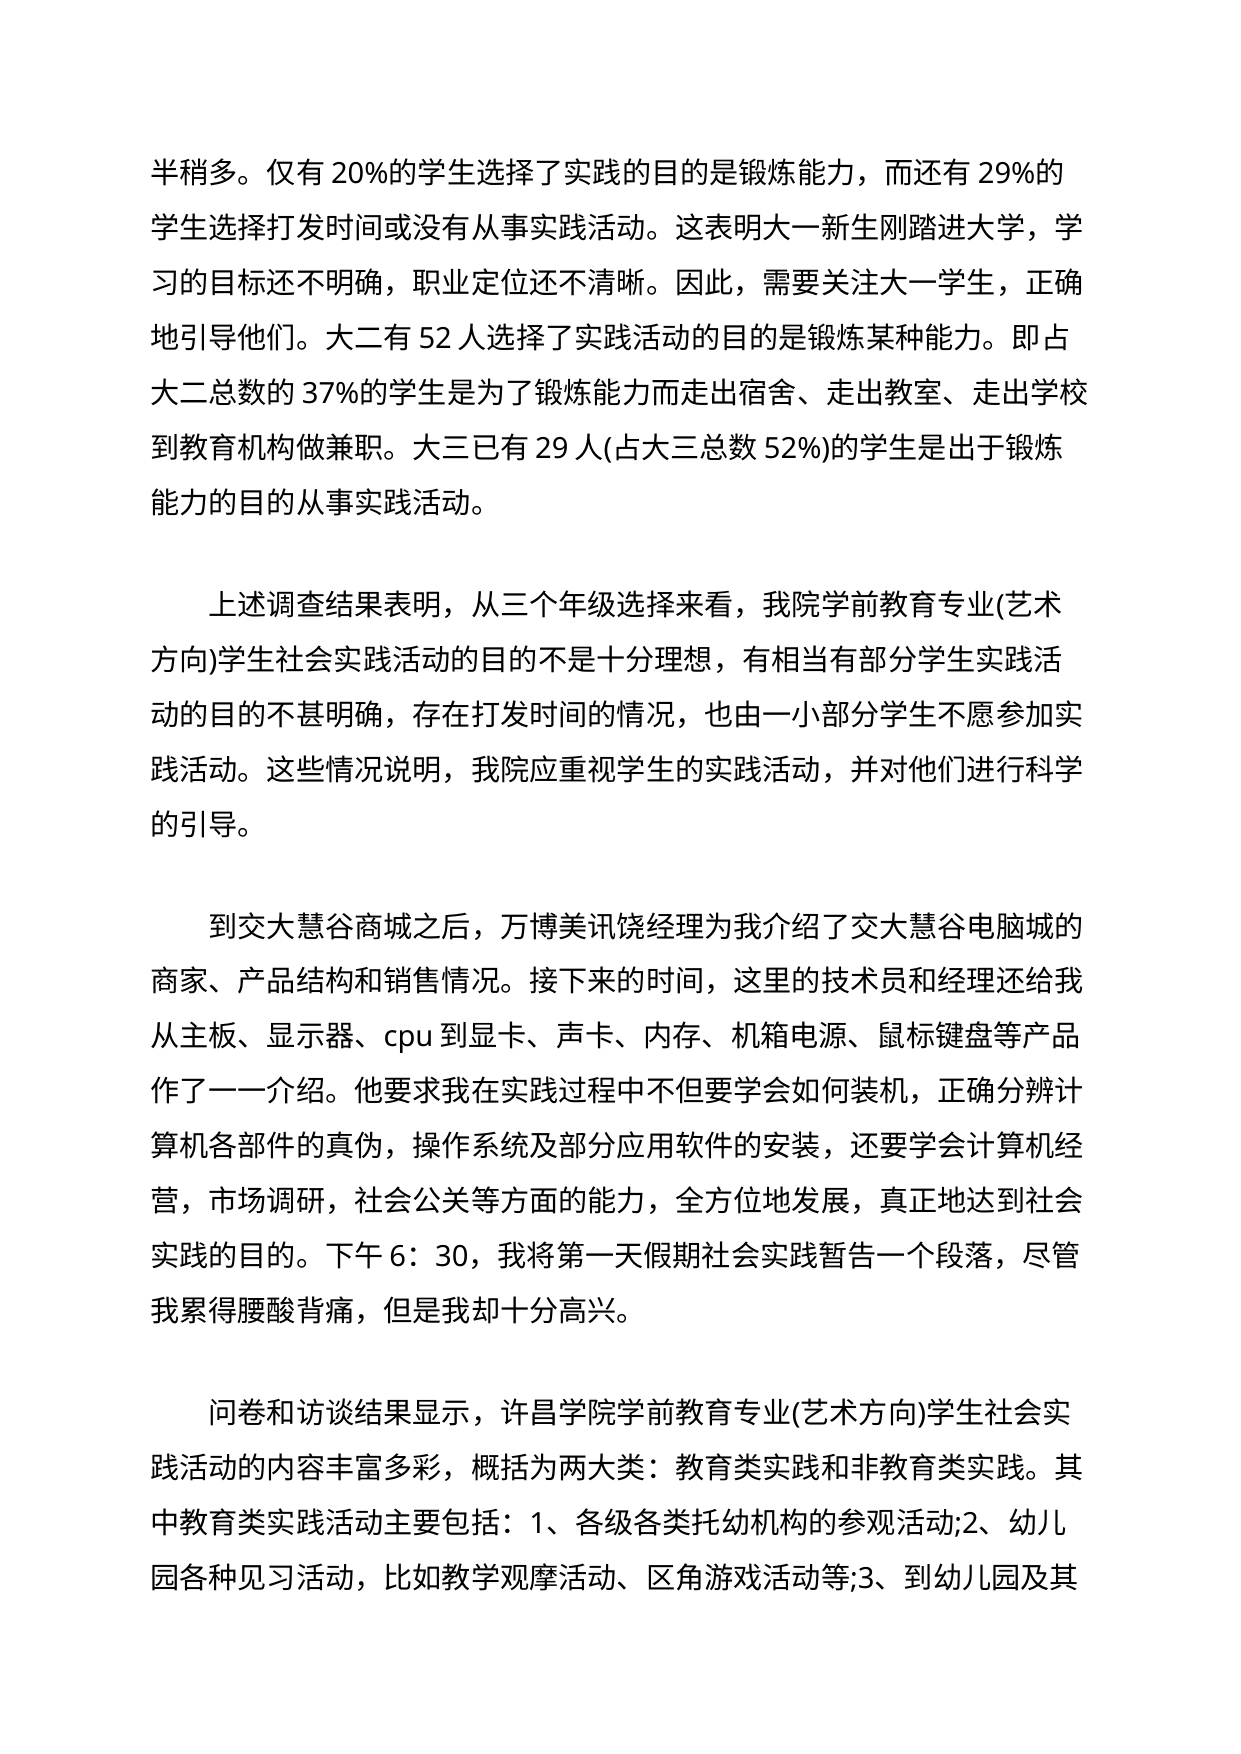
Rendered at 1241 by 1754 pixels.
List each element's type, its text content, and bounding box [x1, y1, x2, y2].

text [150, 150, 1090, 522]
text 到交大慧谷商城之后，万博美讯饶经理为我介绍了交大慧谷电脑城的商家、产品结构和销售情况。接下来的时间，这里的技术员和经理还给我从主板、显示器、cpu到显卡、声卡、内存、机箱电源、鼠标键盘等产品作了一一介绍。他要求我在实践过程中不但要学会如何装机，正确分辨计算机各部件的真伪，操作系统及部分应用软件的安装，还要学会计算机经营，市场调研，社会公关等方面的能力，全方位地发展，真正地达到社会实践的目的。下午6：30，我将第一天假期社会实践暂告一个段落，尽管我累得腰酸背痛，但是我却十分高兴。 [150, 903, 1090, 1330]
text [150, 1389, 1090, 1597]
text 上述调查结果表明，从三个年级选择来看，我院学前教育专业(艺术方向)学生社会实践活动的目的不是十分理想，有相当有部分学生实践活动的目的不甚明确，存在打发时间的情况，也由一小部分学生不愿参加实践活动。这些情况说明，我院应重视学生的实践活动，并对他们进行科学的引导。 [150, 582, 1090, 844]
